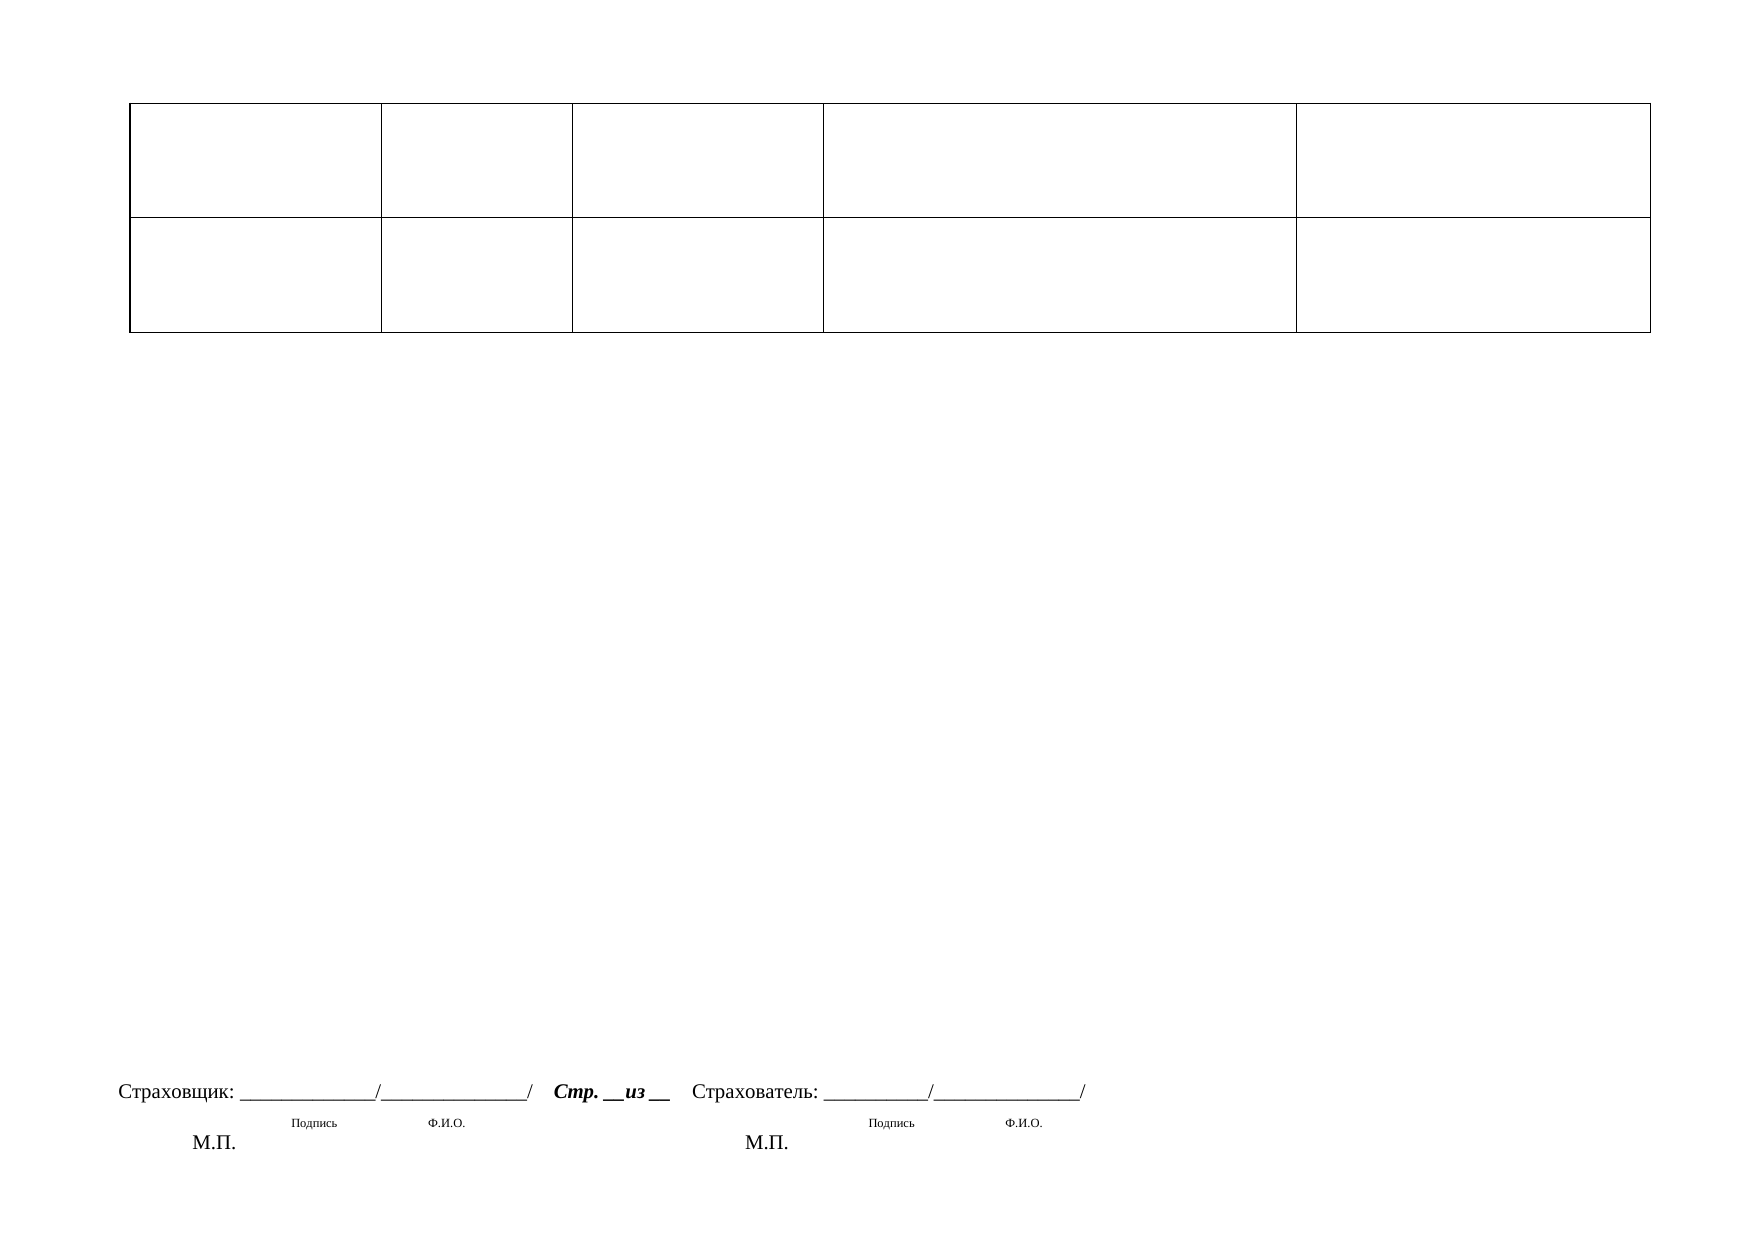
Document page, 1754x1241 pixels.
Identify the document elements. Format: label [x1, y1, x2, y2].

table_cell [824, 218, 1296, 332]
table_cell [131, 218, 381, 332]
table_cell [824, 104, 1296, 217]
table_cell [382, 218, 572, 332]
table_cell [573, 218, 823, 332]
table_cell [382, 104, 572, 217]
table_cell [1297, 104, 1650, 217]
table_cell [131, 104, 381, 217]
table_cell [573, 104, 823, 217]
table_cell [1297, 218, 1650, 332]
